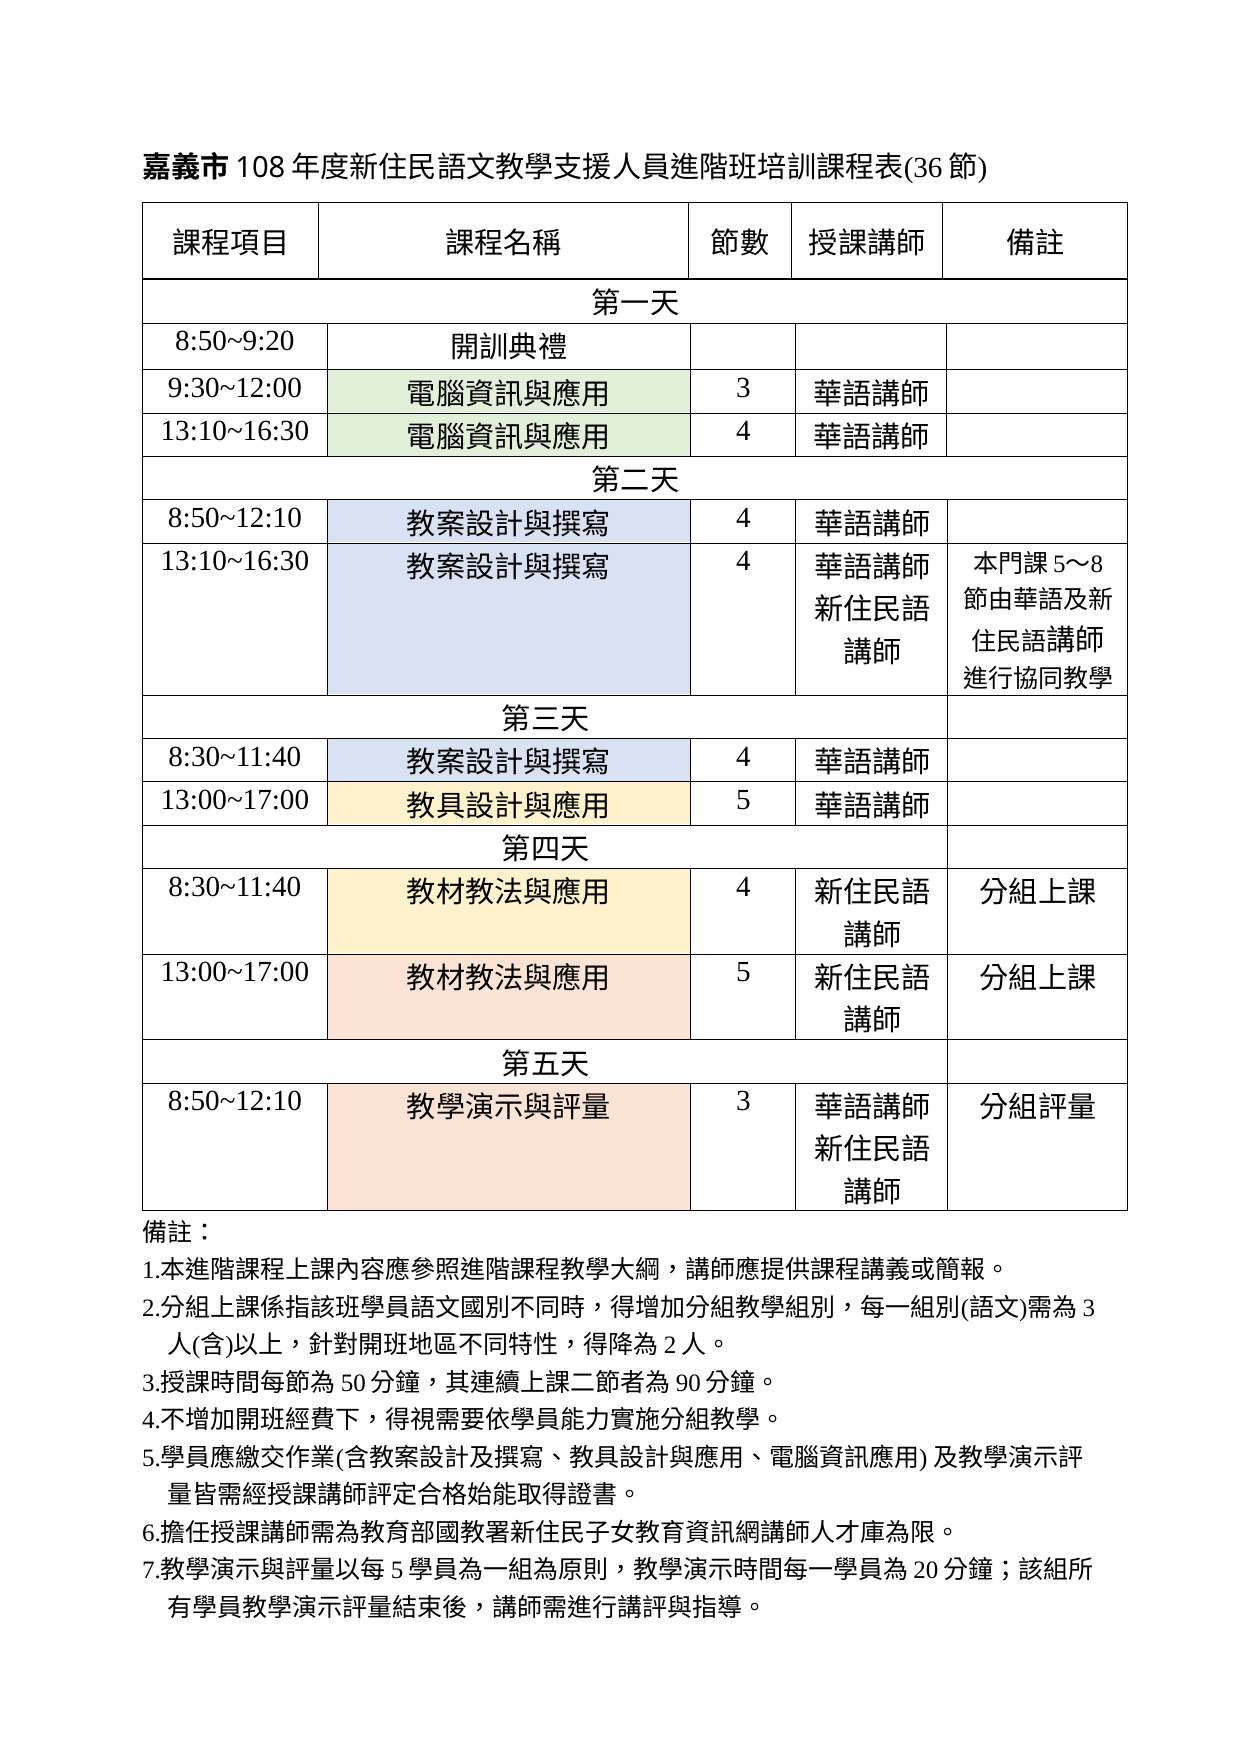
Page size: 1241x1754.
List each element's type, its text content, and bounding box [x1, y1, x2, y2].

text 7.教學演示與評量以每5學員為一組為原則，教學演示時間每一學員為20分鐘；該組所有學員教學演示評量結束後，講師需進行講評與指導。 [142, 1549, 1098, 1624]
table_cell 華語講師 [796, 739, 947, 781]
table_cell 3 [691, 370, 795, 412]
table_cell [947, 324, 1127, 369]
table_cell 8:30~11:40 [143, 869, 327, 953]
table_cell 13:00~17:00 [143, 955, 327, 1039]
text 嘉義市108年度新住民語文教學支援人員進階班培訓課程表(36節) [142, 127, 1098, 202]
text 6.擔任授課講師需為教育部國教署新住民子女教育資訊網講師人才庫為限。 [142, 1511, 1098, 1549]
table_cell 第三天 [143, 696, 947, 738]
table_cell 電腦資訊與應用 [328, 414, 690, 456]
text 備註： [142, 1211, 1098, 1249]
table_cell 新住民語講師 [796, 955, 947, 1039]
table_cell 華語講師 [796, 500, 947, 542]
table_cell 第五天 [143, 1040, 947, 1082]
table_header 授課講師 [792, 203, 942, 278]
table_cell [947, 370, 1127, 412]
table_cell [691, 324, 795, 369]
table_cell 華語講師 [796, 370, 946, 412]
table_cell 分組上課 [948, 955, 1127, 1039]
table_cell [796, 324, 946, 369]
table_cell 華語講師 [796, 782, 947, 824]
table_cell 4 [691, 544, 795, 694]
table_cell 教學演示與評量 [328, 1084, 690, 1210]
table_cell 4 [691, 414, 795, 456]
table_cell 電腦資訊與應用 [328, 370, 690, 412]
text 3.授課時間每節為50分鐘，其連續上課二節者為90分鐘。 [142, 1361, 1098, 1399]
table_cell 本門課5～8節由華語及新住民語講師進行協同教學 [948, 544, 1127, 694]
table_cell 13:00~17:00 [143, 782, 327, 824]
text 1.本進階課程上課內容應參照進階課程教學大綱，講師應提供課程講義或簡報。 [142, 1249, 1098, 1286]
table_cell 分組上課 [948, 869, 1127, 953]
table_cell 教具設計與應用 [328, 782, 690, 824]
table_cell [948, 696, 1127, 738]
table_header 第一天 [143, 280, 1127, 322]
text 4.不增加開班經費下，得視需要依學員能力實施分組教學。 [142, 1399, 1098, 1436]
table_cell 分組評量 [948, 1084, 1127, 1210]
table_cell 4 [691, 739, 795, 781]
table_cell 13:10~16:30 [143, 414, 327, 456]
table_cell 教案設計與撰寫 [328, 739, 690, 781]
table_cell 8:50~9:20 [143, 324, 327, 369]
table_cell [948, 500, 1127, 542]
table_cell 華語講師 新住民語講師 [796, 1084, 947, 1210]
table_cell 4 [691, 500, 795, 542]
table_cell [948, 826, 1127, 868]
table_cell 開訓典禮 [328, 324, 690, 369]
table_cell 教案設計與撰寫 [328, 500, 690, 542]
table_header 備註 [943, 203, 1127, 278]
table_cell [948, 782, 1127, 824]
table_header 課程項目 [143, 203, 318, 278]
table_header 課程名稱 [319, 203, 688, 278]
table_cell 華語講師 [796, 414, 946, 456]
table_cell 13:10~16:30 [143, 544, 327, 694]
table_cell 4 [691, 869, 795, 953]
table_cell 8:30~11:40 [143, 739, 327, 781]
table_cell [948, 739, 1127, 781]
table_cell 教材教法與應用 [328, 955, 690, 1039]
table_cell 新住民語講師 [796, 869, 947, 953]
table_cell 華語講師 新住民語講師 [796, 544, 947, 694]
table_header 節數 [689, 203, 791, 278]
table_cell 5 [691, 782, 795, 824]
table_cell [947, 414, 1127, 456]
table_cell 3 [691, 1084, 795, 1210]
table_cell 教案設計與撰寫 [328, 544, 690, 694]
table_cell [948, 1040, 1127, 1082]
table_cell 5 [691, 955, 795, 1039]
table_cell 第四天 [143, 826, 947, 868]
table_cell 第二天 [143, 457, 1127, 499]
table_cell 9:30~12:00 [143, 370, 327, 412]
table_cell 8:50~12:10 [143, 500, 327, 542]
text 5.學員應繳交作業(含教案設計及撰寫、教具設計與應用、電腦資訊應用) 及教學演示評量皆需經授課講師評定合格始能取得證書。 [142, 1436, 1098, 1511]
table_cell 教材教法與應用 [328, 869, 690, 953]
table_cell 8:50~12:10 [143, 1084, 327, 1210]
text 2.分組上課係指該班學員語文國別不同時，得增加分組教學組別，每一組別(語文)需為3人(含)以上，針對開班地區不同特性，得降為2人。 [142, 1286, 1098, 1361]
